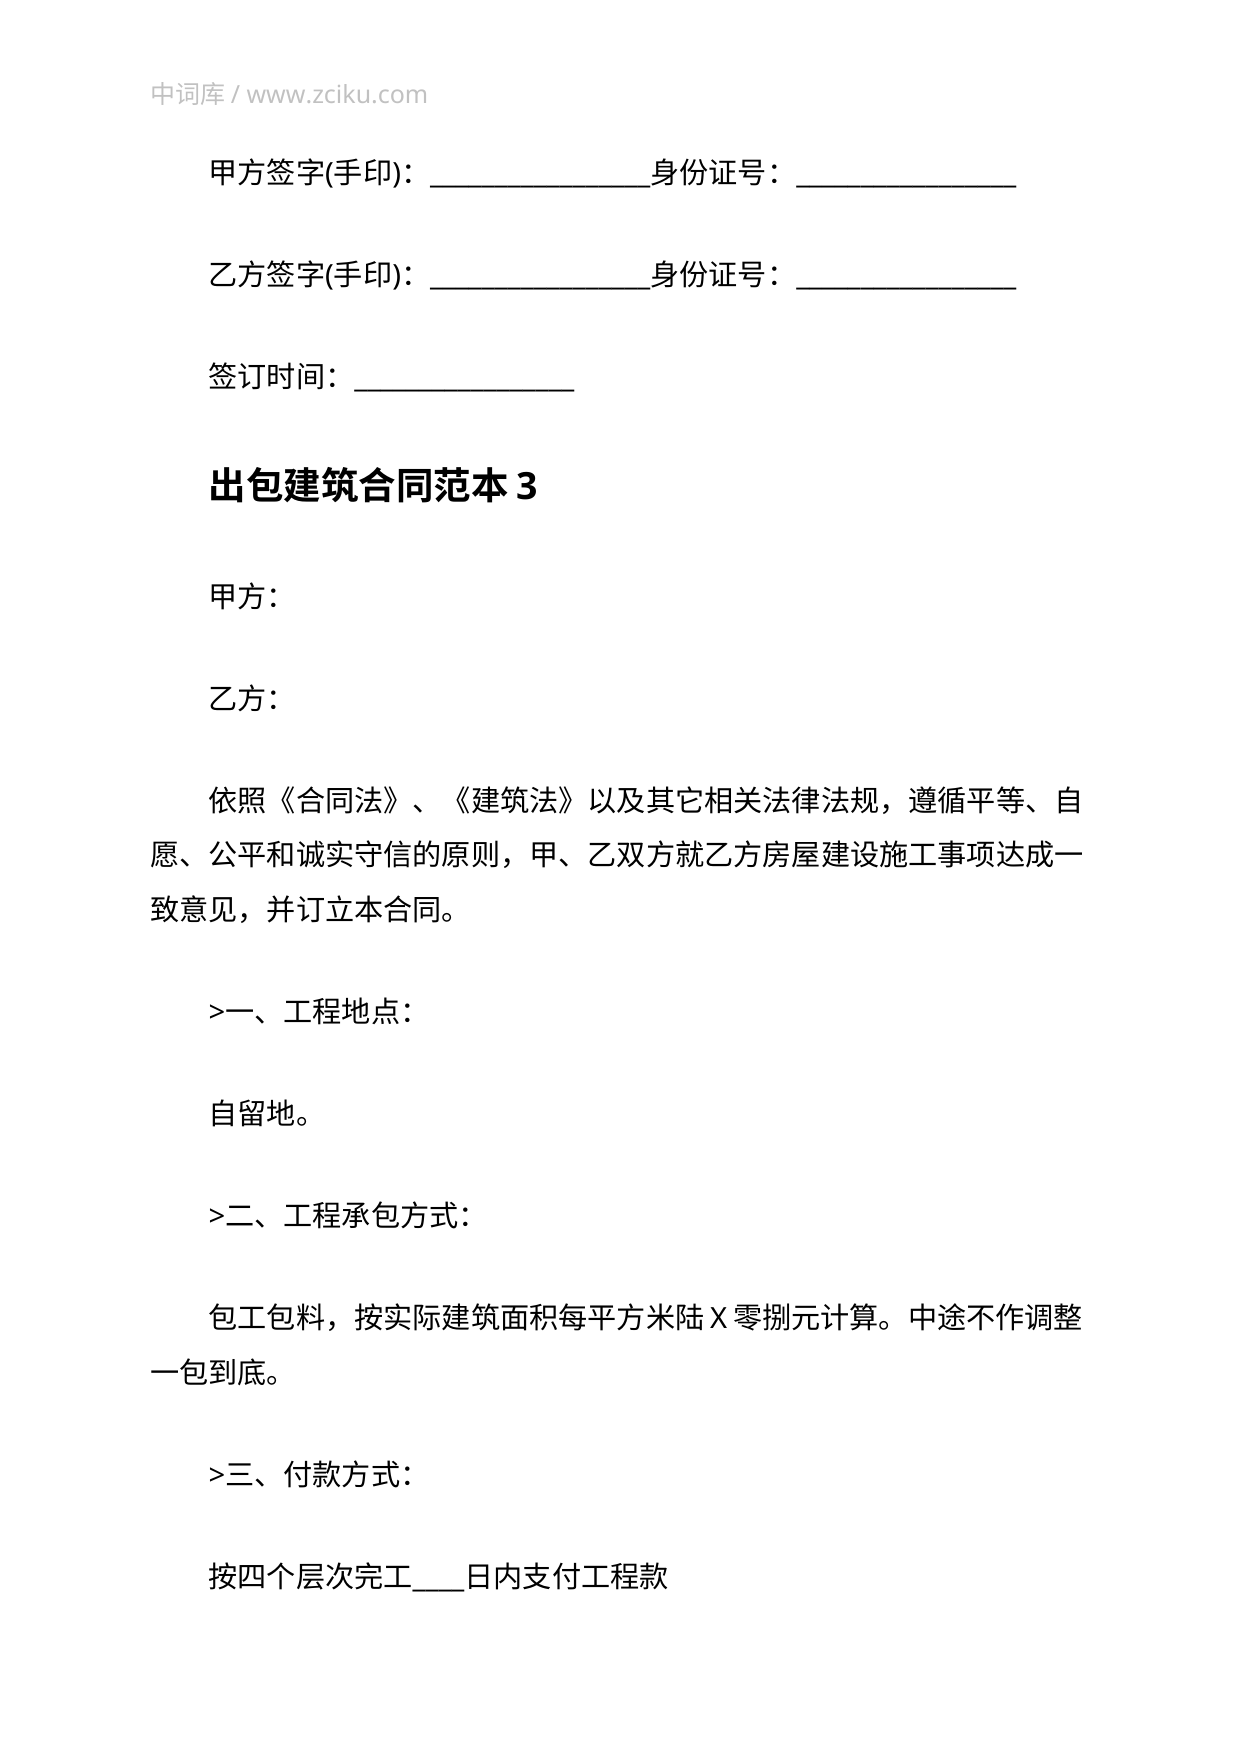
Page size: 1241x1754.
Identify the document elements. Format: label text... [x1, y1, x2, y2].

text 乙方： [150, 675, 1090, 718]
text 甲方： [150, 573, 1090, 616]
text 出包建筑合同范本3 [150, 456, 1090, 510]
text 乙方签字(手印)：_________________身份证号：_________________ [150, 252, 1090, 294]
text >三、付款方式： [150, 1451, 1090, 1493]
text >一、工程地点： [150, 989, 1090, 1031]
text 甲方签字(手印)：_________________身份证号：_________________ [150, 150, 1090, 192]
text 按四个层次完工____日内支付工程款 [150, 1553, 1090, 1596]
text 签订时间：_________________ [150, 354, 1090, 396]
text >二、工程承包方式： [150, 1192, 1090, 1235]
text 包工包料，按实际建筑面积每平方米陆X零捌元计算。中途不作调整一包到底。 [150, 1294, 1090, 1392]
text 依照《合同法》、《建筑法》以及其它相关法律法规，遵循平等、自愿、公平和诚实守信的原则，甲、乙双方就乙方房屋建设施工事项达成一致意见，并订立本合同。 [150, 777, 1090, 929]
text 自留地。 [150, 1091, 1090, 1133]
